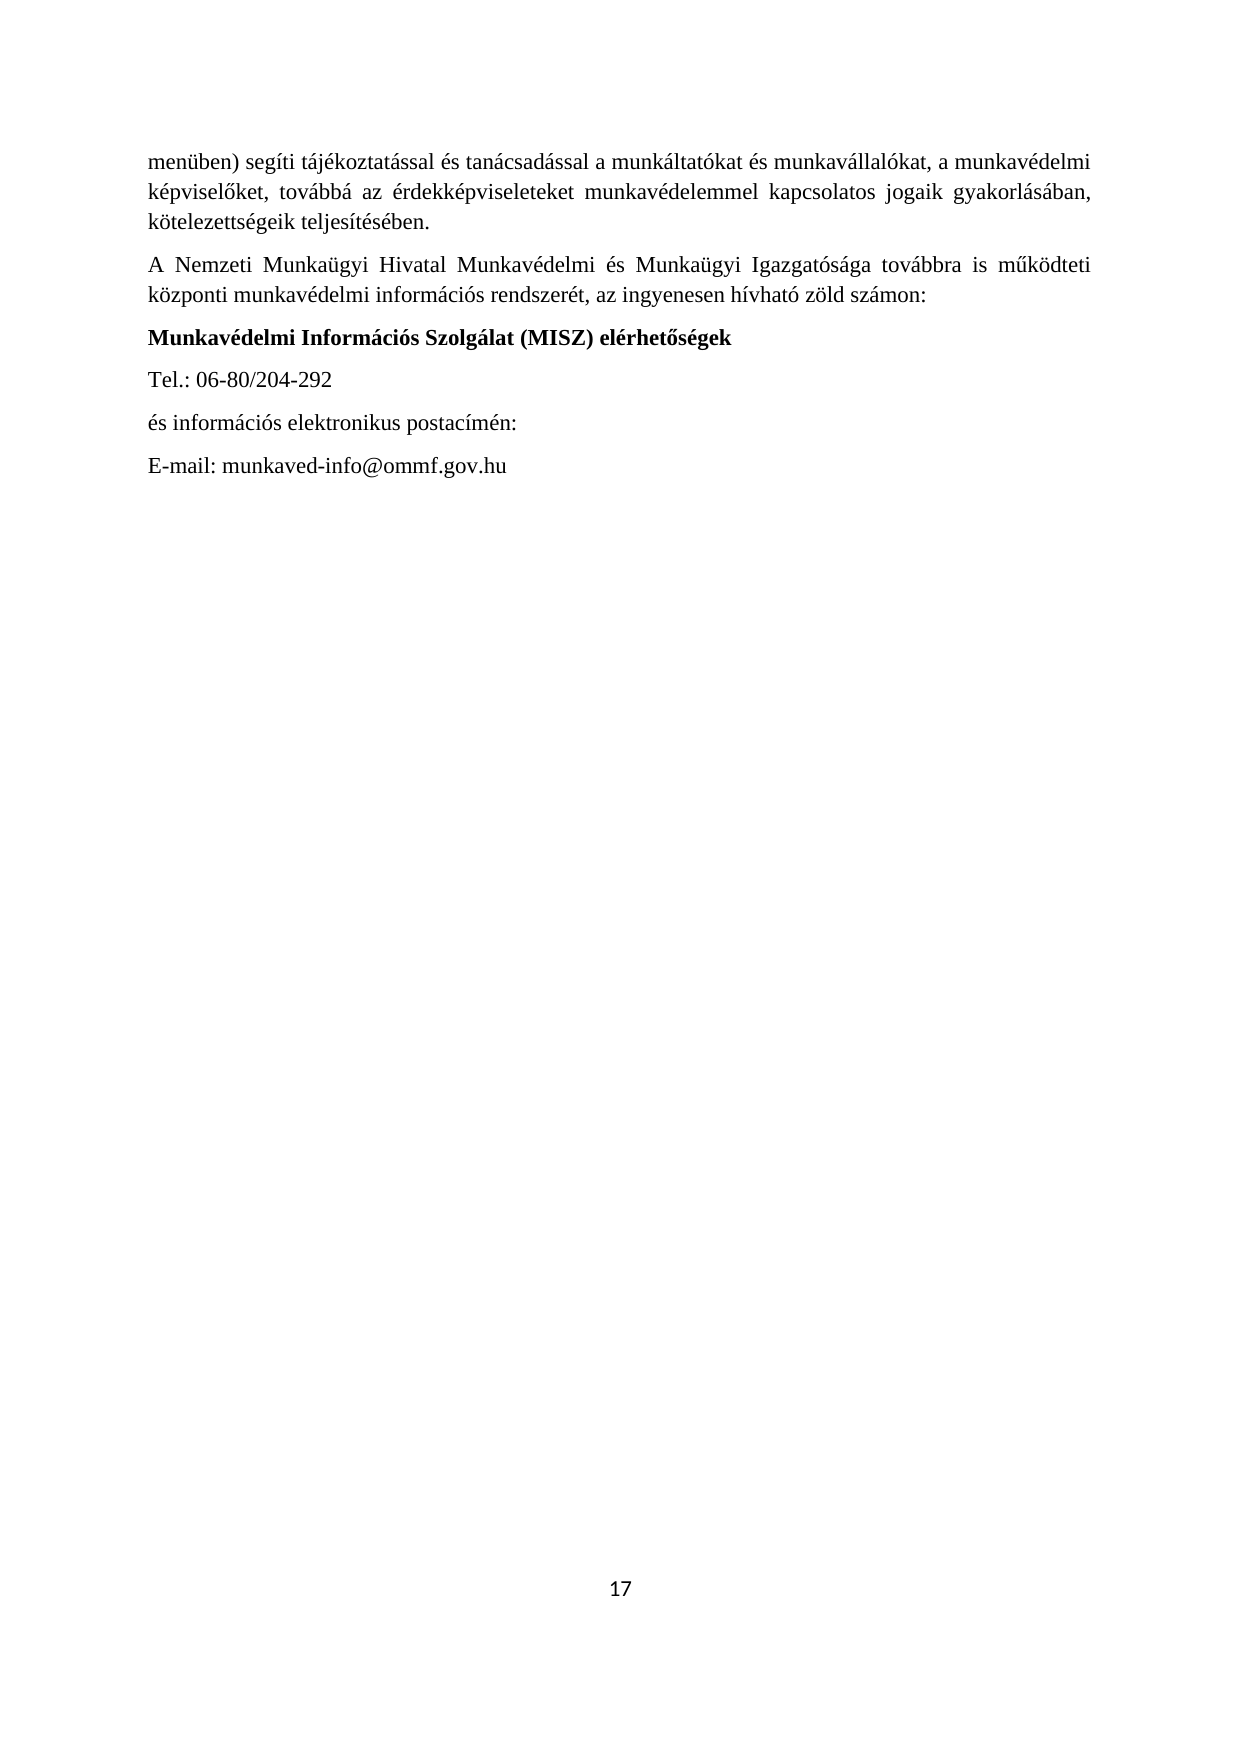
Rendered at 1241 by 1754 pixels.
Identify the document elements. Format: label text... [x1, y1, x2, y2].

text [148, 148, 1092, 234]
text és információs elektronikus postacímén: [148, 409, 1092, 436]
text E-mail: munkaved-info@ommf.gov.hu [148, 452, 1092, 478]
text Tel.: 06-80/204-292 [148, 366, 1092, 393]
text A Nemzeti Munkaügyi Hivatal Munkavédelmi és Munkaügyi Igazgatósága továbbra is működteti központi munkavédelmi információs rendszerét, az ingyenesen hívható zöld számon: [148, 251, 1092, 307]
text Munkavédelmi Információs Szolgálat (MISZ) elérhetőségek [148, 324, 1092, 350]
